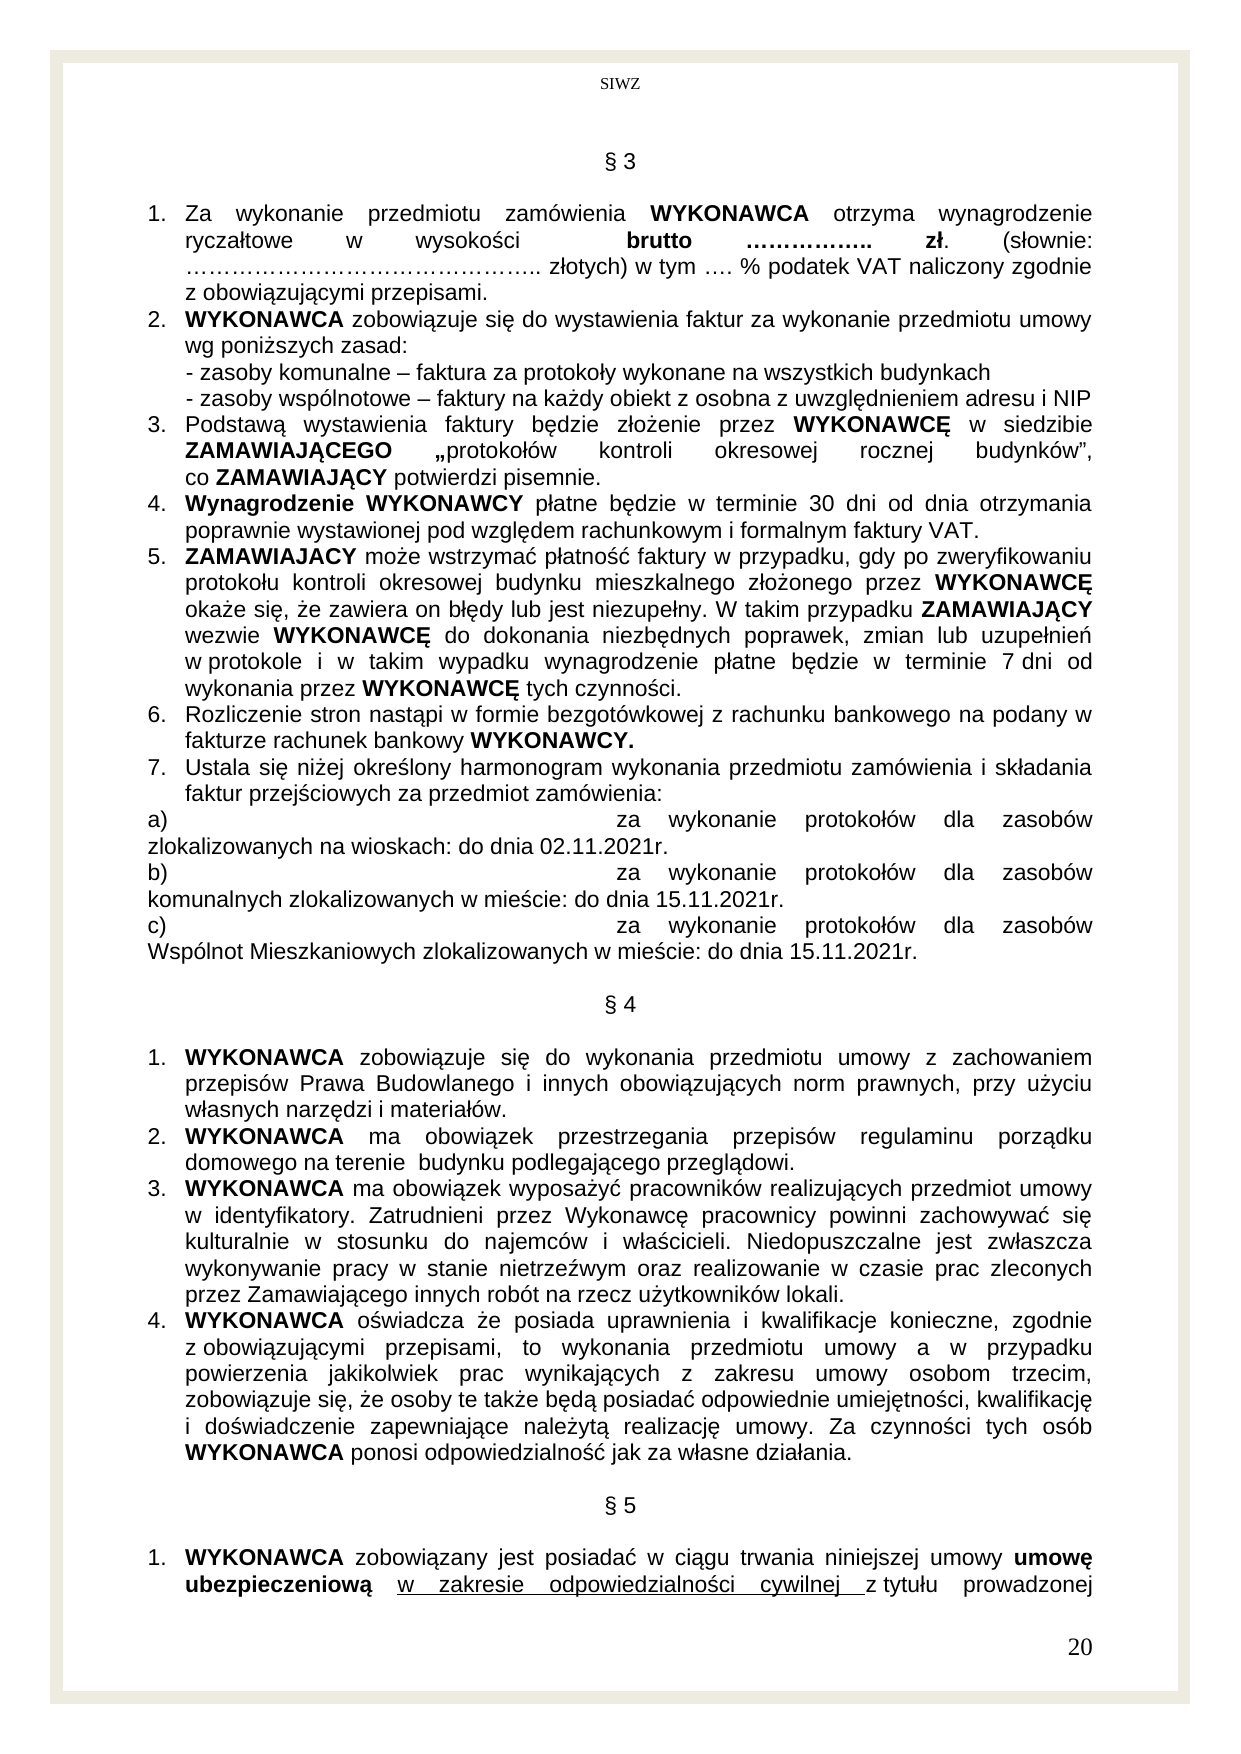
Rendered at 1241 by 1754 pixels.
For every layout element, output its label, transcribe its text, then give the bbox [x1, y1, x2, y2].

list za wykonanie protokołów dla zasobów Wspólnot Mieszkaniowych zlokalizowanych w mieście: do dnia 15.11.2021r. [147, 912, 1093, 964]
list WYKONAWCA zobowiązuje się do wykonania przedmiotu umowy z zachowaniem przepisów Prawa Budowlanego i innych obowiązujących norm prawnych, przy użyciu własnych narzędzi i materiałów. [147, 1044, 1093, 1123]
list Wynagrodzenie WYKONAWCY płatne będzie w terminie 30 dni od dnia otrzymania poprawnie wystawionej pod względem rachunkowym i formalnym faktury VAT. [147, 490, 1093, 543]
list Za wykonanie przedmiotu zamówienia WYKONAWCA otrzyma wynagrodzenie ryczałtowe w wysokości brutto …………….. zł. (słownie: ……………………………………….. złotych) w tym …. % podatek VAT naliczony zgodnie z obowiązującymi przepisami. [147, 200, 1093, 306]
list ZAMAWIAJACY może wstrzymać płatność faktury w przypadku, gdy po zweryfikowaniu protokołu kontroli okresowej budynku mieszkalnego złożonego przez WYKONAWCĘ okaże się, że zawiera on błędy lub jest niezupełny. W takim przypadku ZAMAWIAJĄCY wezwie WYKONAWCĘ do dokonania niezbędnych poprawek, zmian lub uzupełnień w protokole i w takim wypadku wynagrodzenie płatne będzie w terminie 7 dni od wykonania przez WYKONAWCĘ tych czynności. [147, 543, 1093, 701]
list WYKONAWCA ma obowiązek przestrzegania przepisów regulaminu porządku domowego na terenie budynku podlegającego przeglądowi. [147, 1123, 1093, 1175]
list Podstawą wystawienia faktury będzie złożenie przez WYKONAWCĘ w siedzibie ZAMAWIAJĄCEGO „protokołów kontroli okresowej rocznej budynków”, co ZAMAWIAJĄCY potwierdzi pisemnie. [147, 411, 1093, 490]
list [147, 1544, 1093, 1597]
list za wykonanie protokołów dla zasobów komunalnych zlokalizowanych w mieście: do dnia 15.11.2021r. [147, 859, 1093, 912]
text § 5 [147, 1492, 1093, 1518]
list WYKONAWCA zobowiązuje się do wystawienia faktur za wykonanie przedmiotu umowy wg poniższych zasad: [147, 306, 1093, 358]
text § 4 [147, 991, 1093, 1017]
list za wykonanie protokołów dla zasobów zlokalizowanych na wioskach: do dnia 02.11.2021r. [147, 806, 1093, 859]
text - zasoby wspólnotowe – faktury na każdy obiekt z osobna z uwzględnieniem adresu i NIP [147, 385, 1093, 411]
text § 3 [147, 148, 1093, 174]
list Ustala się niżej określony harmonogram wykonania przedmiotu zamówienia i składania faktur przejściowych za przedmiot zamówienia: [147, 754, 1093, 806]
text - zasoby komunalne – faktura za protokoły wykonane na wszystkich budynkach [147, 358, 1093, 385]
list Rozliczenie stron nastąpi w formie bezgotówkowej z rachunku bankowego na podany w fakturze rachunek bankowy WYKONAWCY. [147, 701, 1093, 754]
list WYKONAWCA oświadcza że posiada uprawnienia i kwalifikacje konieczne, zgodnie z obowiązującymi przepisami, to wykonania przedmiotu umowy a w przypadku powierzenia jakikolwiek prac wynikających z zakresu umowy osobom trzecim, zobowiązuje się, że osoby te także będą posiadać odpowiednie umiejętności, kwalifikację i doświadczenie zapewniające należytą realizację umowy. Za czynności tych osób WYKONAWCA ponosi odpowiedzialność jak za własne działania. [147, 1307, 1093, 1465]
list WYKONAWCA ma obowiązek wyposażyć pracowników realizujących przedmiot umowy w identyfikatory. Zatrudnieni przez Wykonawcę pracownicy powinni zachowywać się kulturalnie w stosunku do najemców i właścicieli. Niedopuszczalne jest zwłaszcza wykonywanie pracy w stanie nietrzeźwym oraz realizowanie w czasie prac zleconych przez Zamawiającego innych robót na rzecz użytkowników lokali. [147, 1175, 1093, 1307]
